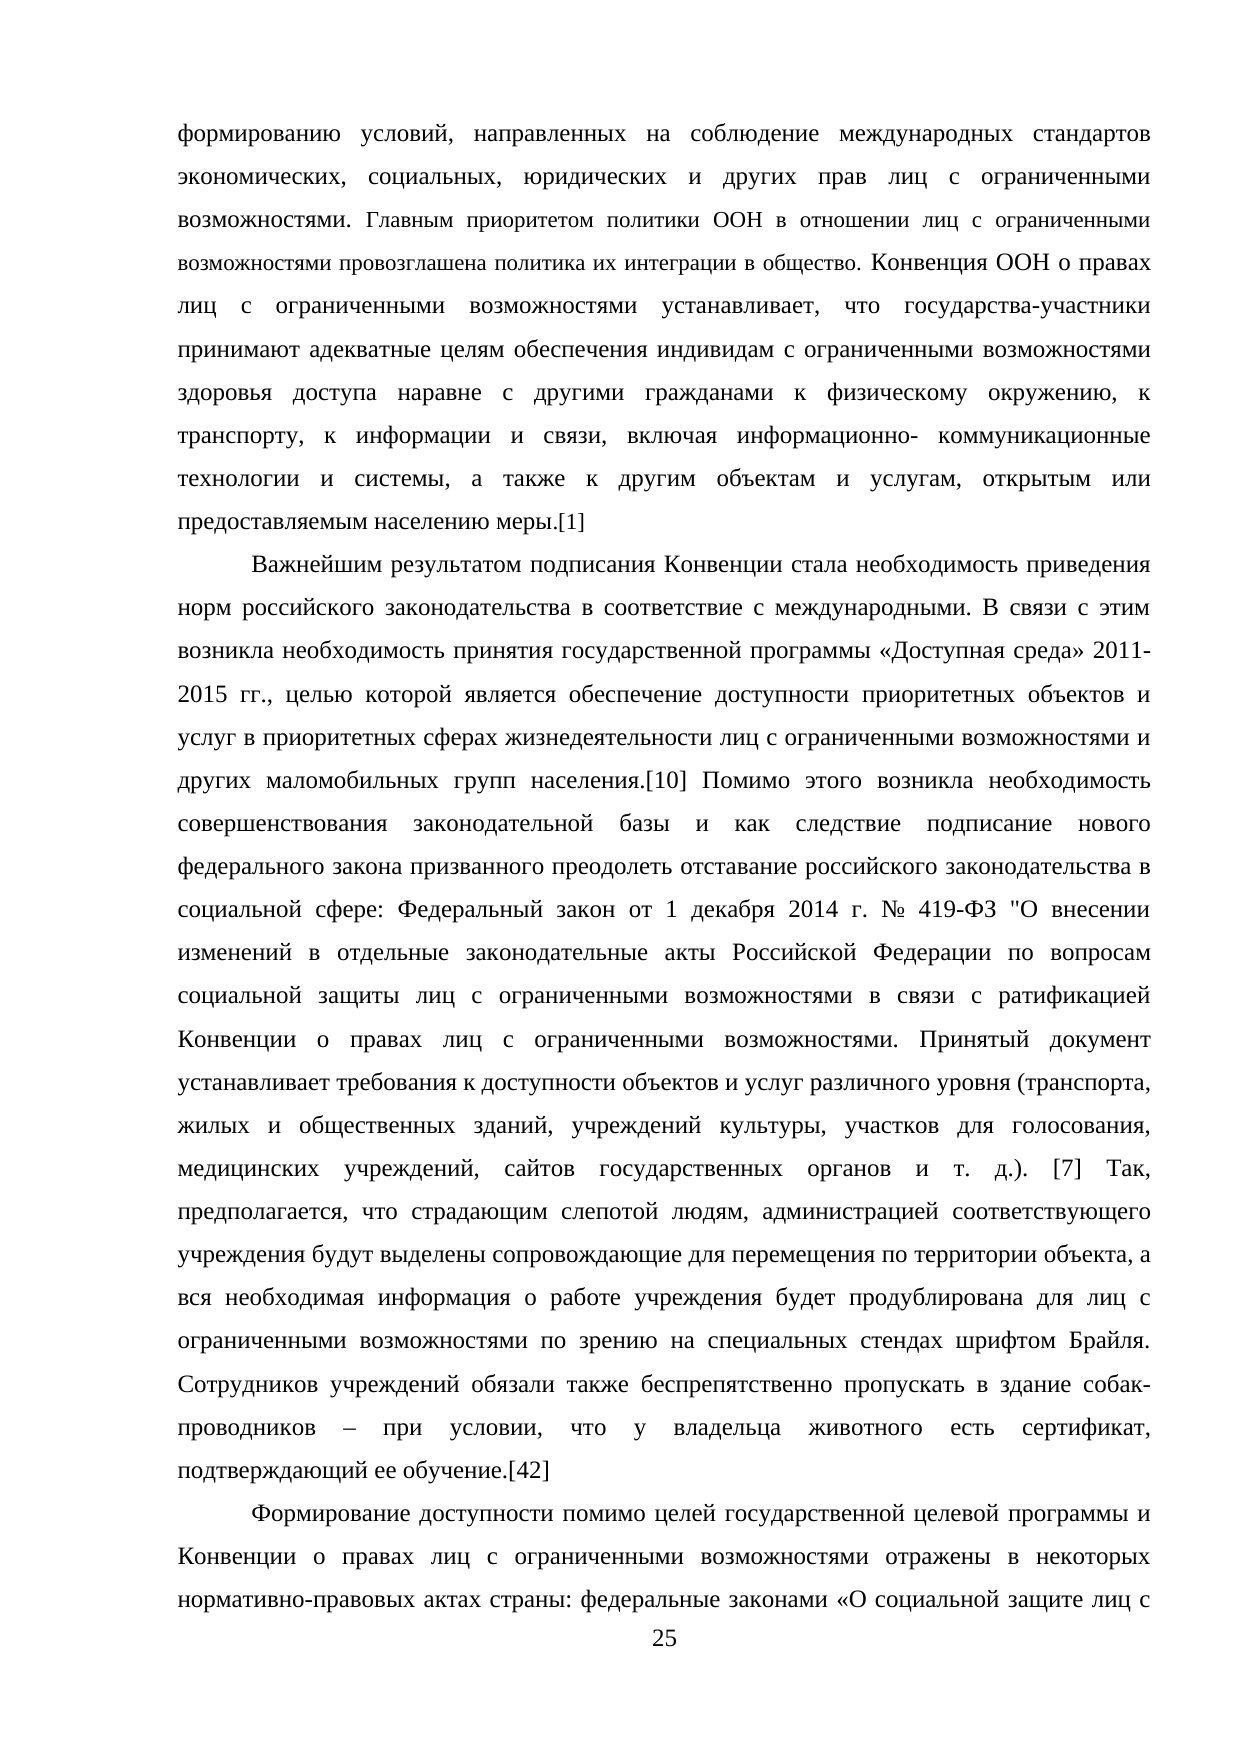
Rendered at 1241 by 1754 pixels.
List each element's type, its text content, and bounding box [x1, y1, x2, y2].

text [177, 118, 1152, 535]
text Важнейшим результатом подписания Конвенции стала необходимость приведения норм российского законодательства в соответствие с международными. В связи с этим возникла необходимость принятия государственной программы «Доступная среда» 2011-2015 гг., целью которой является обеспечение доступности приоритетных объектов и услуг в приоритетных сферах жизнедеятельности лиц с ограниченными возможностями и других маломобильных групп населения.[10] Помимо этого возникла необходимость совершенствования законодательной базы и как следствие подписание нового федерального закона призванного преодолеть отставание российского законодательства в социальной сфере: Федеральный закон от 1 декабря 2014 г. № 419-ФЗ "О внесении изменений в отдельные законодательные акты Российской Федерации по вопросам социальной защиты лиц с ограниченными возможностями в связи с ратификацией Конвенции о правах лиц с ограниченными возможностями. Принятый документ устанавливает требования к доступности объектов и услуг различного уровня (транспорта, жилых и общественных зданий, учреждений культуры, участков для голосования, медицинских учреждений, сайтов государственных органов и т. д.). [7] Так, предполагается, что страдающим слепотой людям, администрацией соответствующего учреждения будут выделены сопровождающие для перемещения по территории объекта, а вся необходимая информация о работе учреждения будет продублирована для лиц с ограниченными возможностями по зрению на специальных стендах шрифтом Брайля. Сотрудников учреждений обязали также беспрепятственно пропускать в здание собак-проводников – при условии, что у владельца животного есть сертификат, подтверждающий ее обучение.[42] [177, 549, 1152, 1484]
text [177, 1498, 1152, 1613]
